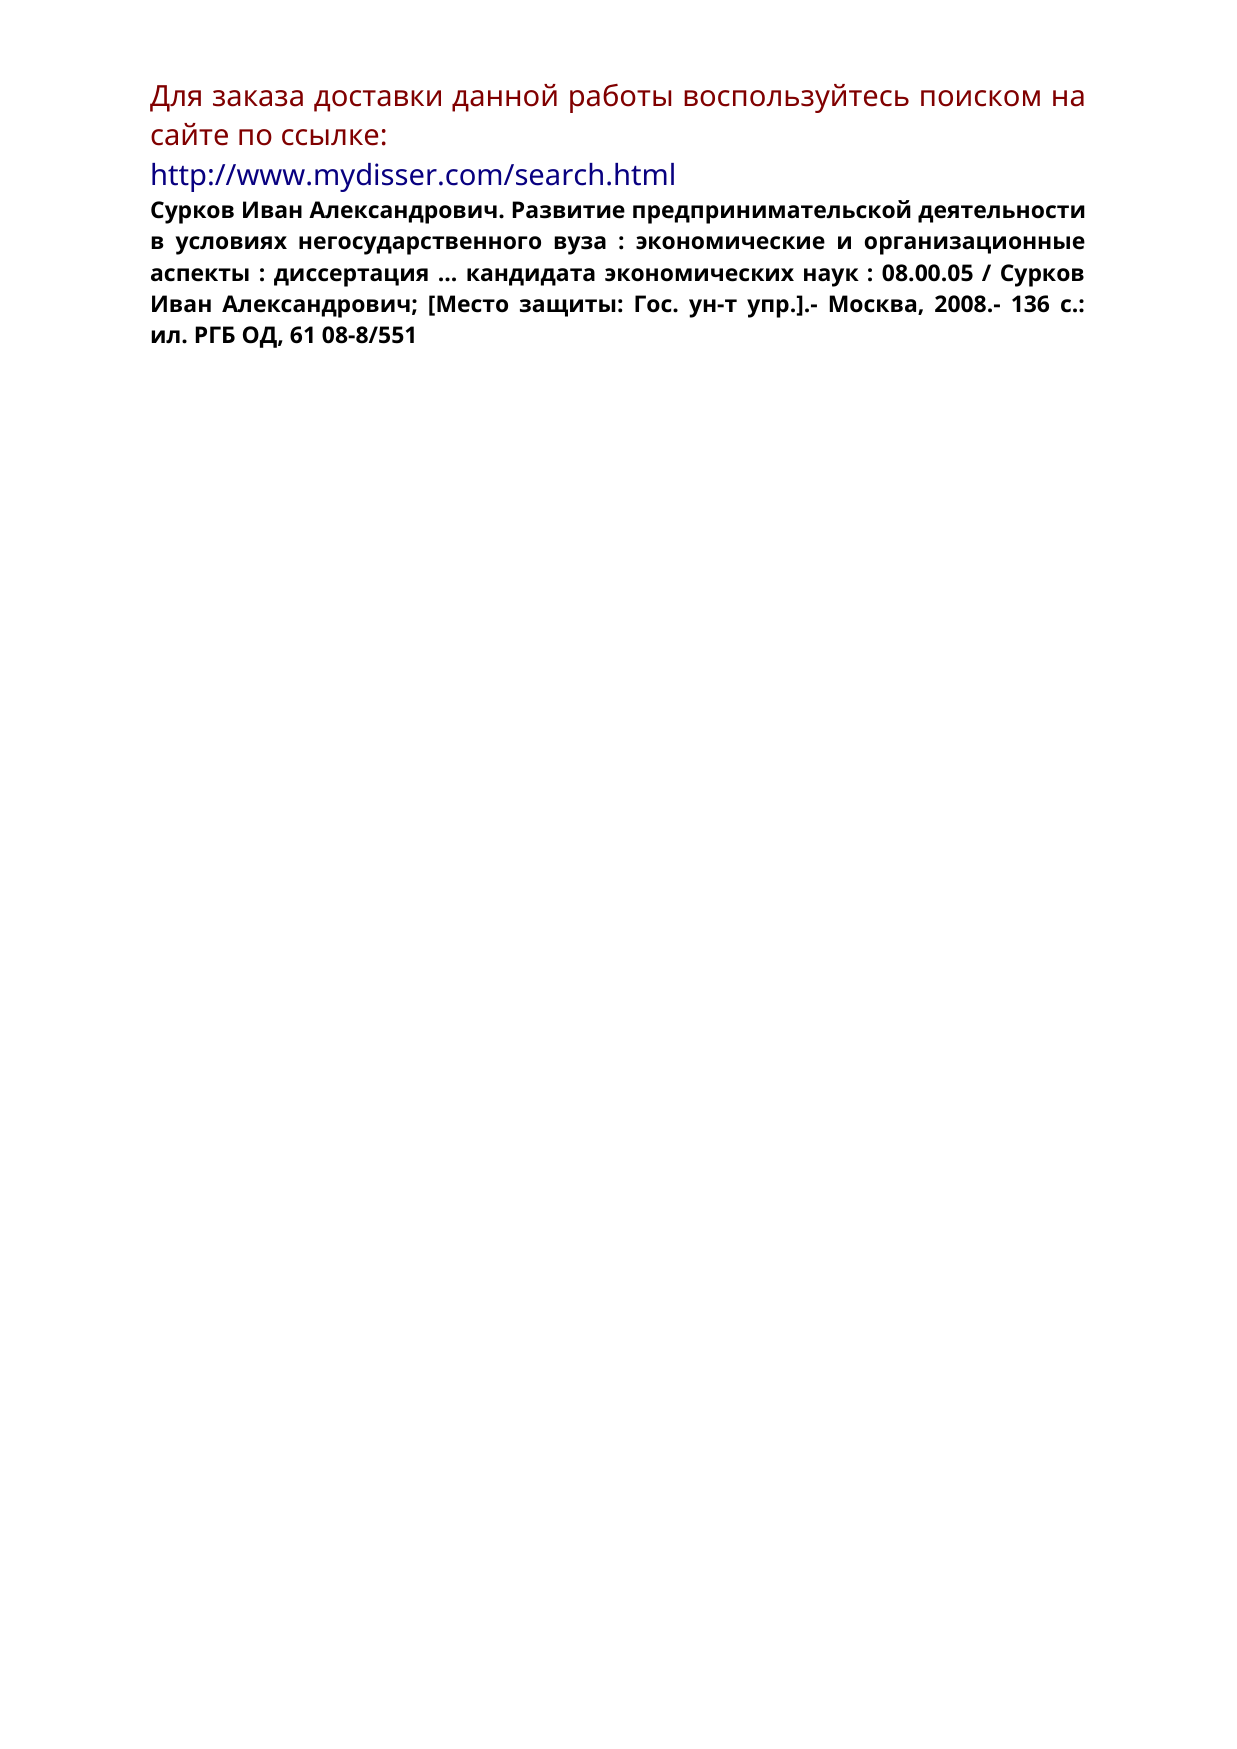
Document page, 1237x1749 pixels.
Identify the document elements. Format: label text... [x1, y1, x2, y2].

text Сурков Иван Александрович. Развитие предпринимательской деятельности в условиях негосударственного вуза : экономические и организационные аспекты : диссертация ... кандидата экономических наук : 08.00.05 / Сурков Иван Александрович; [Место защиты: Гос. ун-т упр.].- Москва, 2008.- 136 с.: ил. РГБ ОД, 61 08-8/551 [150, 194, 1086, 350]
